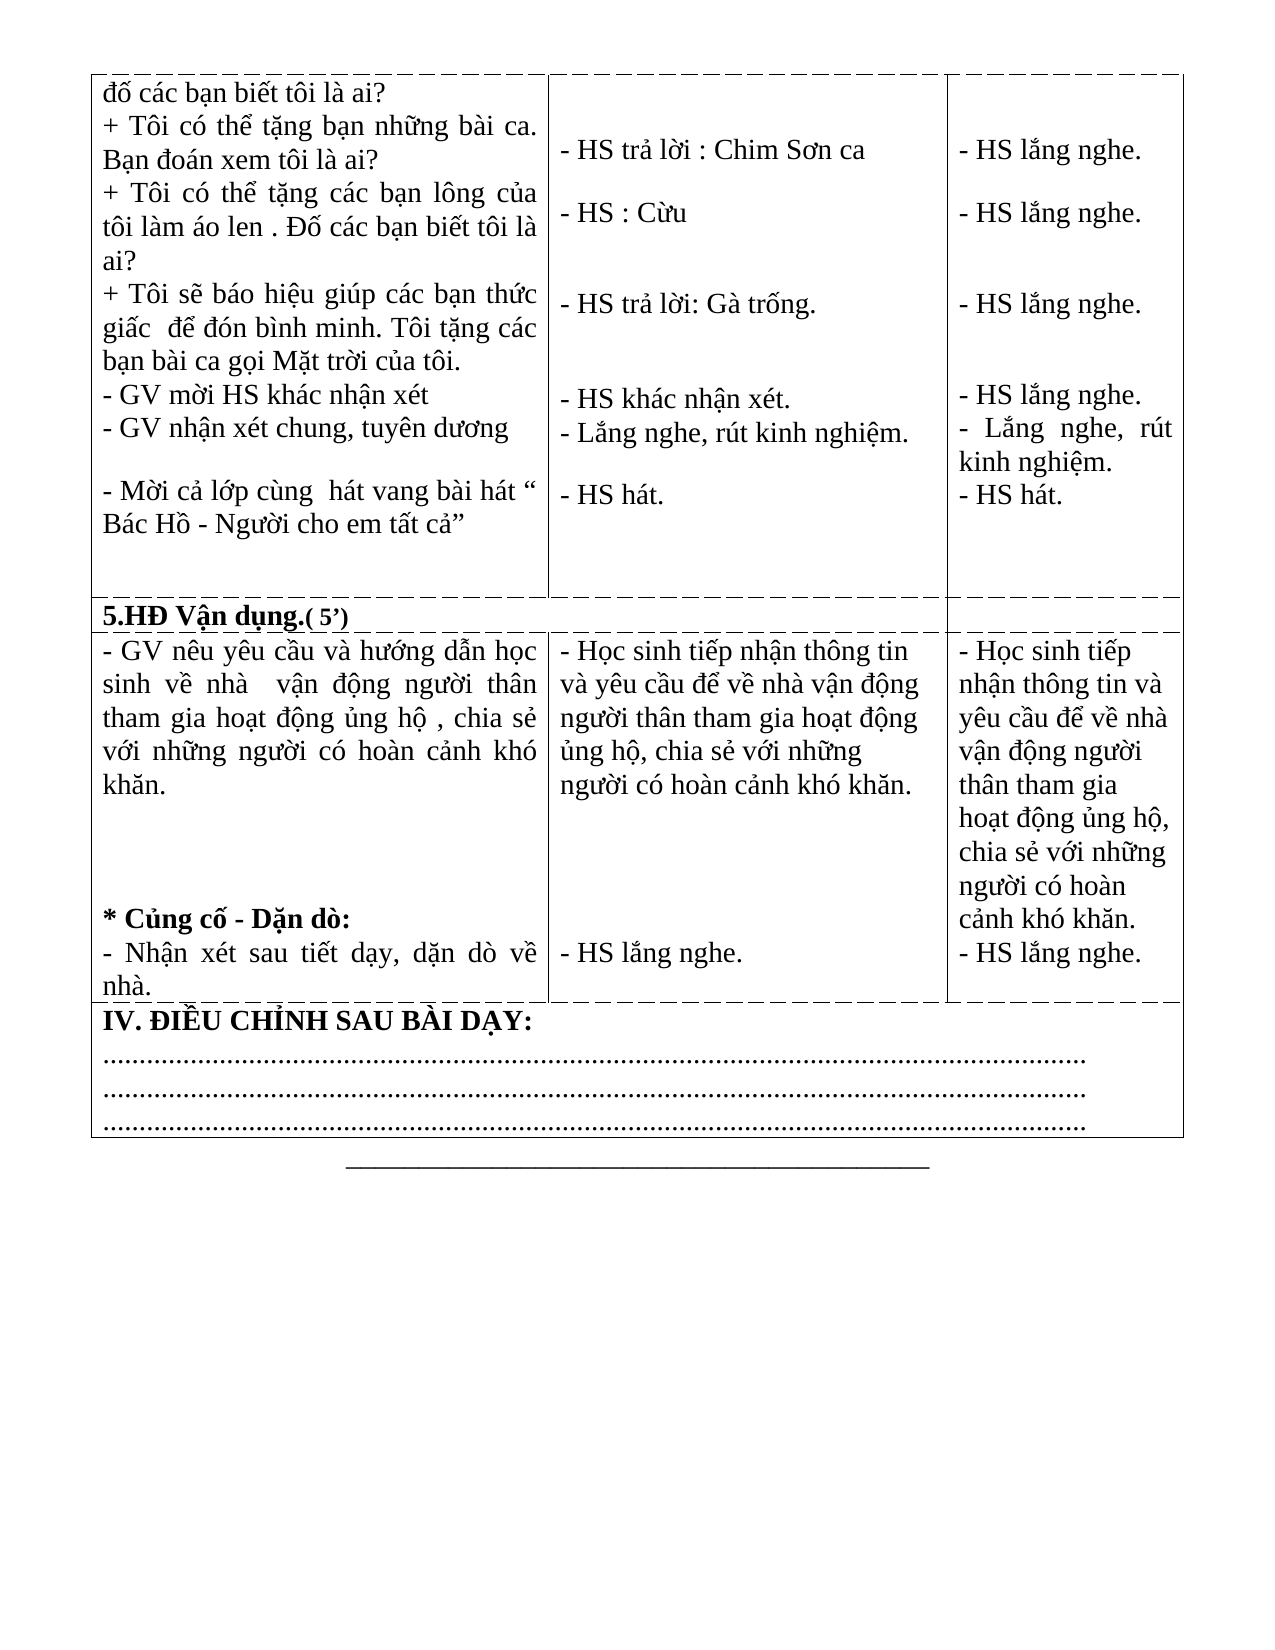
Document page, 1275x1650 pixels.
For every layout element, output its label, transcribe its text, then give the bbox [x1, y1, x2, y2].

table_cell 5.HĐ Vận dụng.( 5’) [92, 597, 947, 632]
table_cell [948, 597, 1183, 632]
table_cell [549, 74, 947, 597]
table_cell - Học sinh tiếp nhận thông tin và yêu cầu để về nhà vận động người thân tham gia hoạt động ủng hộ, chia sẻ với những người có hoàn cảnh khó khăn. - HS lắng nghe. [549, 632, 947, 1002]
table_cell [948, 74, 1183, 597]
table_cell - Học sinh tiếp nhận thông tin và yêu cầu để về nhà vận động người thân tham gia hoạt động ủng hộ, chia sẻ với những người có hoàn cảnh khó khăn. - HS lắng nghe. [948, 632, 1183, 1002]
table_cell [92, 74, 549, 597]
text ________________________________________ [150, 1138, 1125, 1172]
table_cell - GV nêu yêu cầu và hướng dẫn học sinh về nhà vận động người thân tham gia hoạt động ủng hộ , chia sẻ với những người có hoàn cảnh khó khăn. * Củng cố - Dặn dò: - Nhận xét sau tiết dạy, dặn dò về nhà. [92, 632, 548, 1002]
table_cell IV. ĐIỀU CHỈNH SAU BÀI DẠY: ....................................................................................................................................... ....................................................................................................................................... ....................................................................................................................................... [92, 1002, 1183, 1137]
